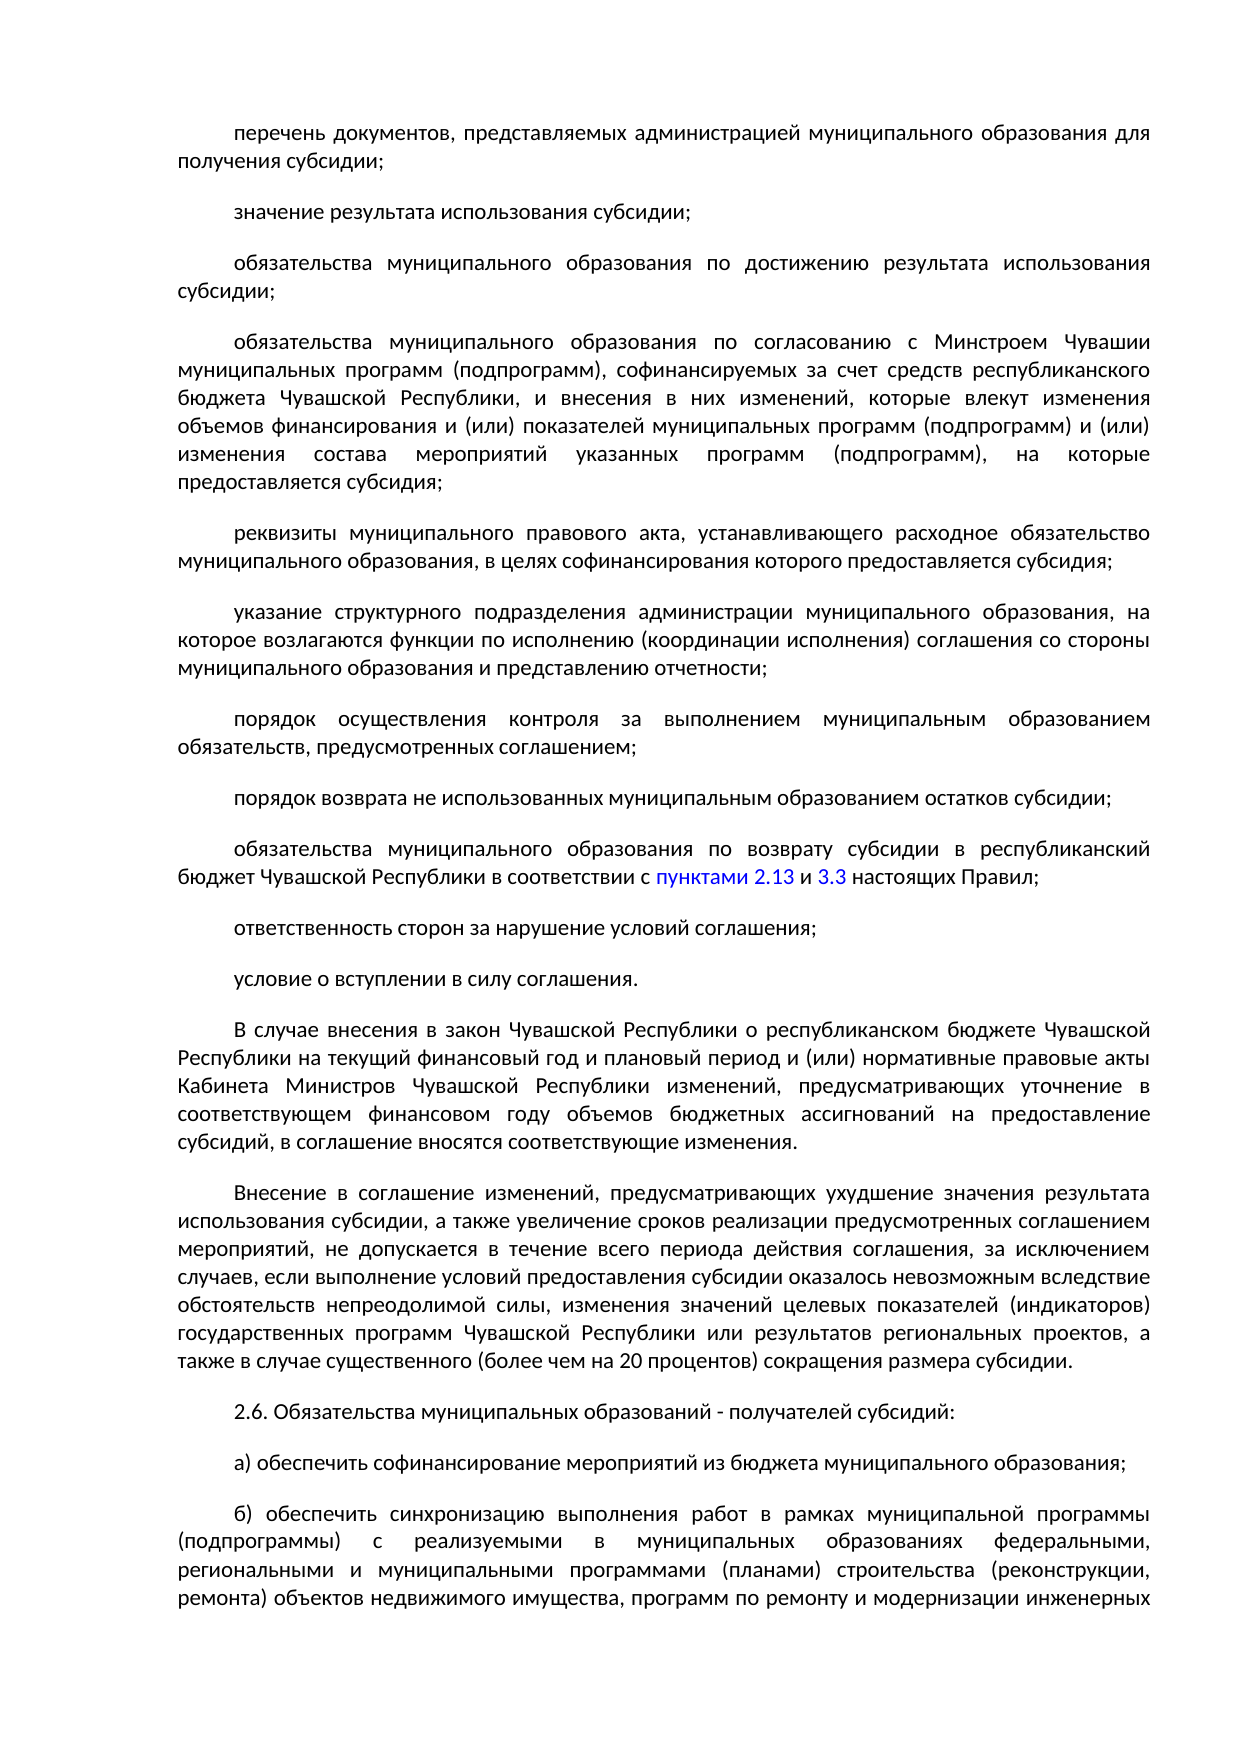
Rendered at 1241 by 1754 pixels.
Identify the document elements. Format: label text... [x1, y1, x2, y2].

text обязательства муниципального образования по достижению результата использования субсидии; [177, 248, 1152, 304]
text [177, 1499, 1152, 1611]
text ответственность сторон за нарушение условий соглашения; [177, 913, 1152, 941]
text обязательства муниципального образования по возврату субсидии в республиканский бюджет Чувашской Республики в соответствии с пунктами 2.13 и 3.3 настоящих Правил; [177, 834, 1152, 890]
text перечень документов, представляемых администрацией муниципального образования для получения субсидии; [177, 118, 1152, 174]
text значение результата использования субсидии; [177, 197, 1152, 225]
text реквизиты муниципального правового акта, устанавливающего расходное обязательство муниципального образования, в целях софинансирования которого предоставляется субсидия; [177, 518, 1152, 574]
text В случае внесения в закон Чувашской Республики о республиканском бюджете Чувашской Республики на текущий финансовый год и плановый период и (или) нормативные правовые акты Кабинета Министров Чувашской Республики изменений, предусматривающих уточнение в соответствующем финансовом году объемов бюджетных ассигнований на предоставление субсидий, в соглашение вносятся соответствующие изменения. [177, 1015, 1152, 1155]
text 2.6. Обязательства муниципальных образований - получателей субсидий: [177, 1397, 1152, 1425]
text порядок возврата не использованных муниципальным образованием остатков субсидии; [177, 783, 1152, 811]
text указание структурного подразделения администрации муниципального образования, на которое возлагаются функции по исполнению (координации исполнения) соглашения со стороны муниципального образования и представлению отчетности; [177, 597, 1152, 681]
text а) обеспечить софинансирование мероприятий из бюджета муниципального образования; [177, 1448, 1152, 1476]
text условие о вступлении в силу соглашения. [177, 964, 1152, 992]
text порядок осуществления контроля за выполнением муниципальным образованием обязательств, предусмотренных соглашением; [177, 704, 1152, 760]
text Внесение в соглашение изменений, предусматривающих ухудшение значения результата использования субсидии, а также увеличение сроков реализации предусмотренных соглашением мероприятий, не допускается в течение всего периода действия соглашения, за исключением случаев, если выполнение условий предоставления субсидии оказалось невозможным вследствие обстоятельств непреодолимой силы, изменения значений целевых показателей (индикаторов) государственных программ Чувашской Республики или результатов региональных проектов, а также в случае существенного (более чем на 20 процентов) сокращения размера субсидии. [177, 1178, 1152, 1374]
text обязательства муниципального образования по согласованию с Минстроем Чувашии муниципальных программ (подпрограмм), софинансируемых за счет средств республиканского бюджета Чувашской Республики, и внесения в них изменений, которые влекут изменения объемов финансирования и (или) показателей муниципальных программ (подпрограмм) и (или) изменения состава мероприятий указанных программ (подпрограмм), на которые предоставляется субсидия; [177, 327, 1152, 495]
